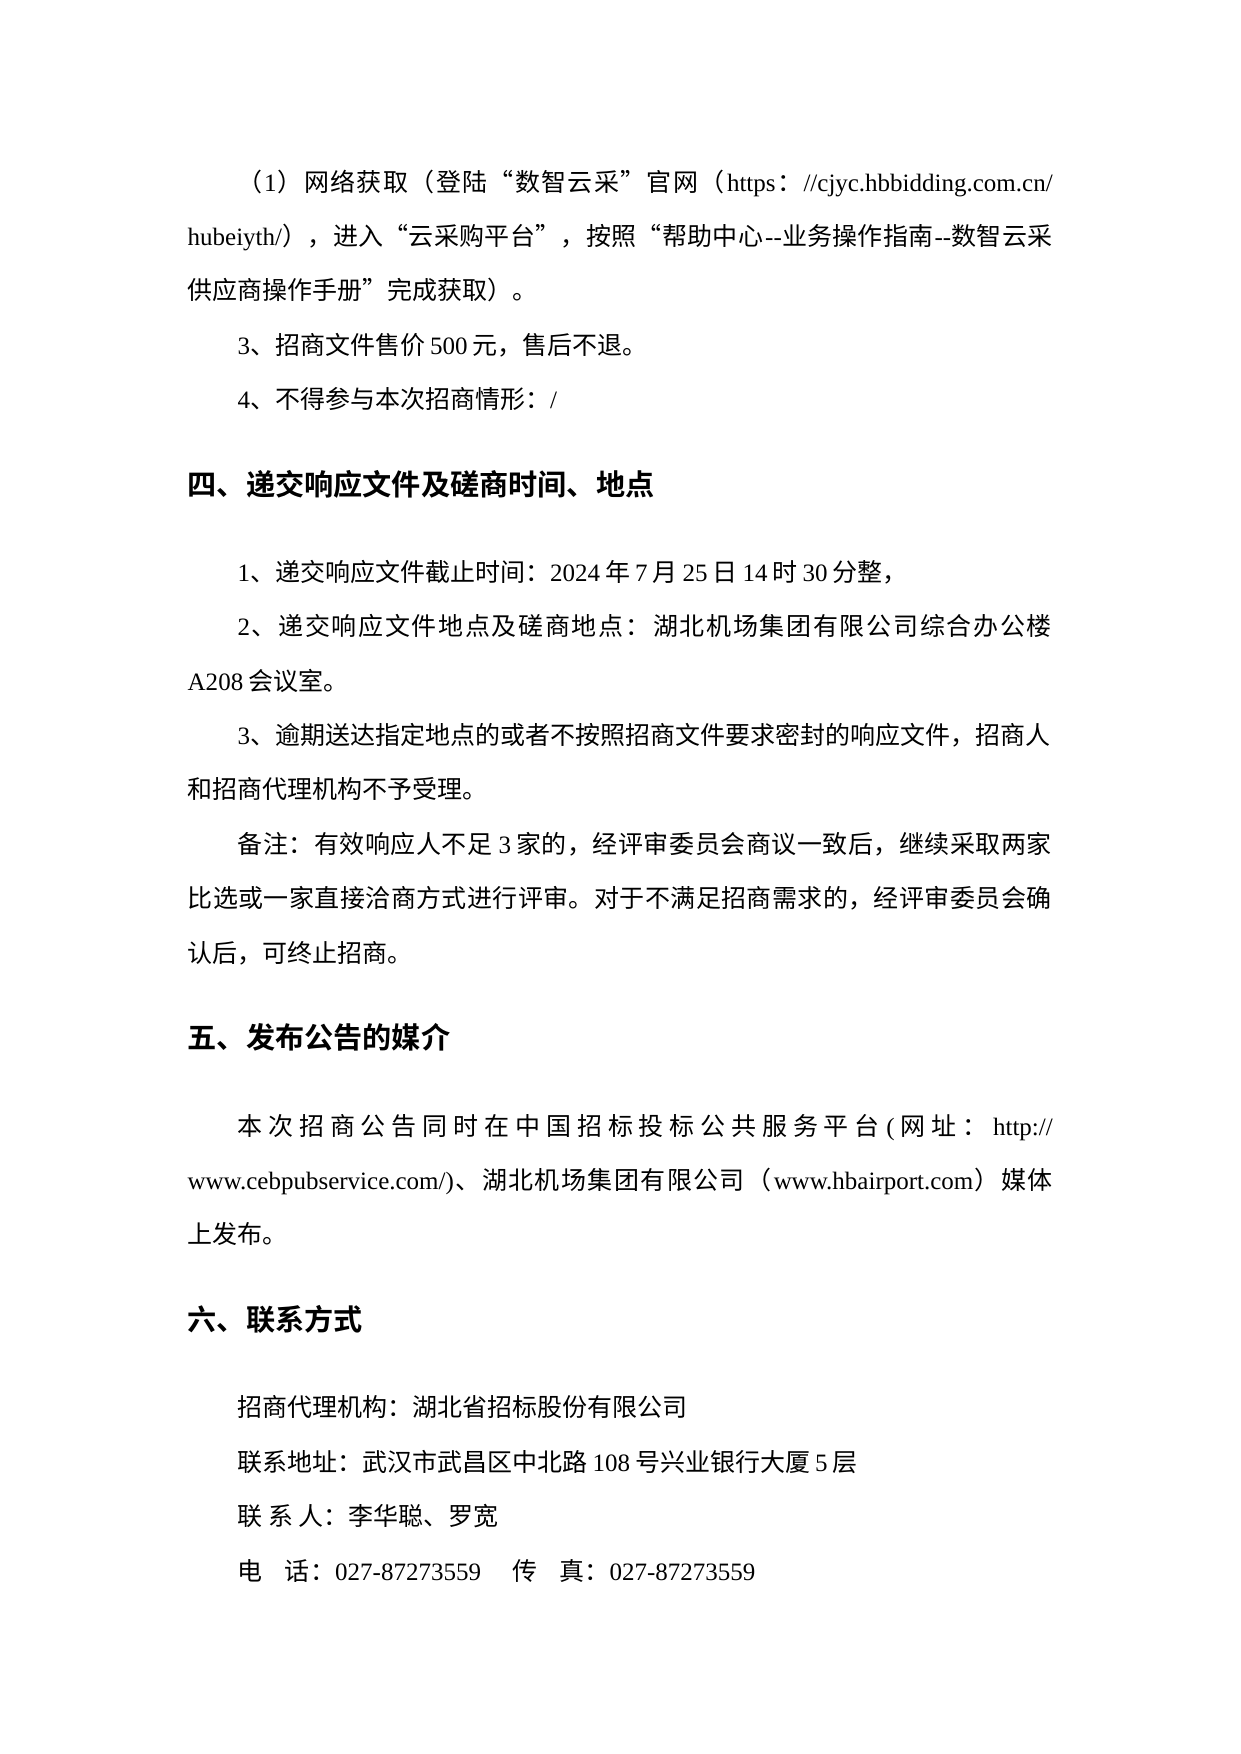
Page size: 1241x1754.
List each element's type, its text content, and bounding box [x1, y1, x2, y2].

subtitle 五、发布公告的媒介 [187, 1004, 1053, 1069]
text 2、递交响应文件地点及磋商地点：湖北机场集团有限公司综合办公楼A208会议室。 [187, 607, 1053, 697]
text （1）网络获取（登陆“数智云采”官网（https：//cjyc.hbbidding.com.cn/hubeiyth/），进入“云采购平台”，按照“帮助中心--业务操作指南--数智云采供应商操作手册”完成获取）。 [187, 162, 1053, 307]
text 联 系 人：李华聪、罗宽 [187, 1497, 1053, 1533]
text 3、招商文件售价500元，售后不退。 [187, 325, 1053, 361]
text 联系地址：武汉市武昌区中北路108号兴业银行大厦5层 [187, 1442, 1053, 1478]
text 电 话：027-87273559 传 真：027-87273559 [187, 1551, 1053, 1587]
text 4、不得参与本次招商情形：/ [187, 379, 1053, 416]
subtitle 六、联系方式 [187, 1286, 1053, 1351]
text 1、递交响应文件截止时间：2024年7月25日14时30分整， [187, 552, 1053, 589]
text 招商代理机构：湖北省招标股份有限公司 [187, 1388, 1053, 1424]
text 3、逾期送达指定地点的或者不按照招商文件要求密封的响应文件，招商人和招商代理机构不予受理。 [187, 716, 1053, 806]
text 本次招商公告同时在中国招标投标公共服务平台(网址：http://www.cebpubservice.com/)、湖北机场集团有限公司（www.hbairport.com）媒体上发布。 [187, 1106, 1053, 1251]
text 备注：有效响应人不足3家的，经评审委员会商议一致后，继续采取两家比选或一家直接洽商方式进行评审。对于不满足招商需求的，经评审委员会确认后，可终止招商。 [187, 824, 1053, 969]
subtitle 四、递交响应文件及磋商时间、地点 [187, 450, 1053, 515]
